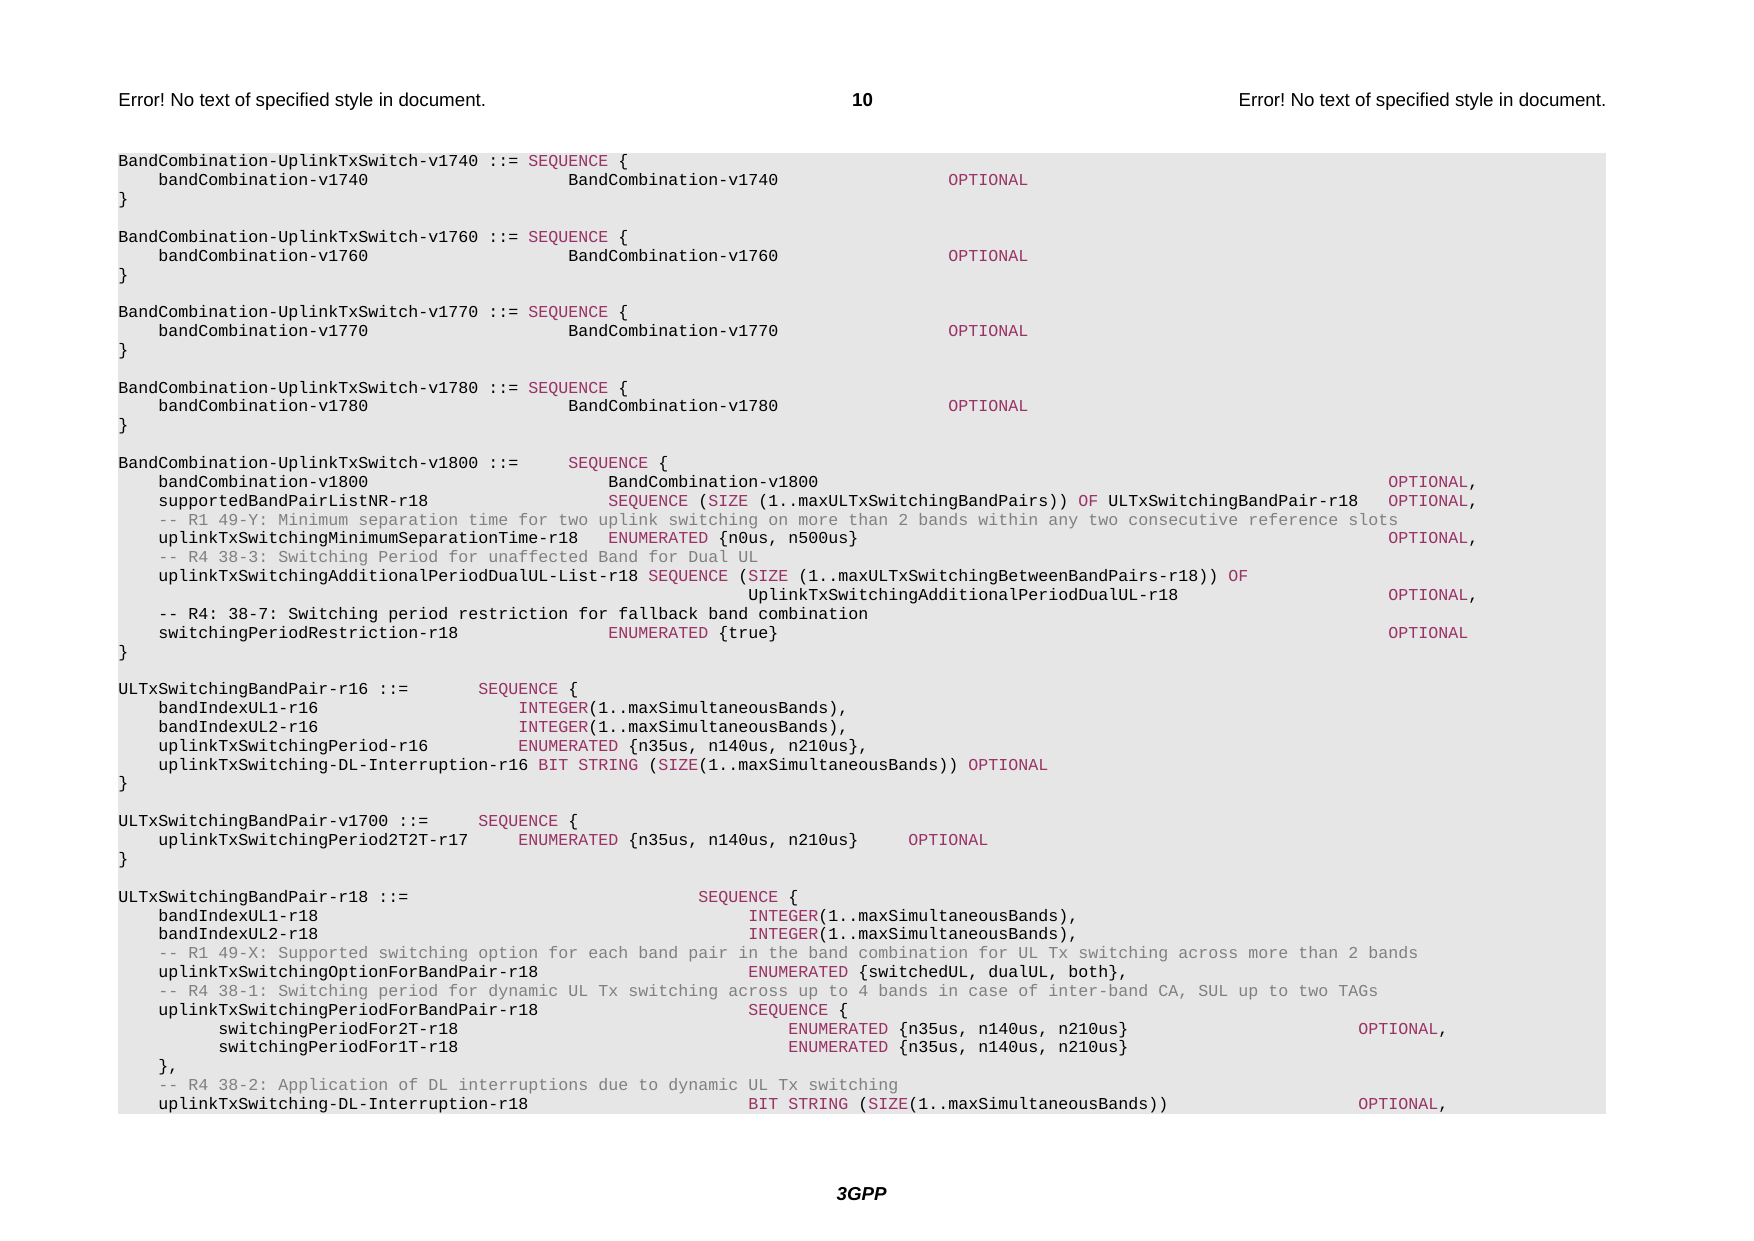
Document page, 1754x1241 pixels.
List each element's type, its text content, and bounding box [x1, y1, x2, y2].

text ULTxSwitchingBandPair-v1700 ::= SEQUENCE { [118, 813, 1606, 832]
text bandIndexUL2-r18 INTEGER(1..maxSimultaneousBands), [118, 926, 1606, 945]
text ULTxSwitchingBandPair-r16 ::= SEQUENCE { [118, 681, 1606, 700]
text } [118, 775, 1606, 794]
text uplinkTxSwitching-DL-Interruption-r16 BIT STRING (SIZE(1..maxSimultaneousBands)) OPTIONAL [118, 756, 1606, 775]
text supportedBandPairListNR-r18 SEQUENCE (SIZE (1..maxULTxSwitchingBandPairs)) OF ULTxSwitchingBandPair-r18 OPTIONAL, [118, 492, 1606, 511]
text } [118, 266, 1606, 285]
text -- R1 49-Y: Minimum separation time for two uplink switching on more than 2 bands within any two consecutive reference slots [118, 511, 1606, 530]
text uplinkTxSwitchingOptionForBandPair-r18 ENUMERATED {switchedUL, dualUL, both}, [118, 964, 1606, 982]
text -- R4 38-3: Switching Period for unaffected Band for Dual UL [118, 549, 1606, 568]
text BandCombination-UplinkTxSwitch-v1770 ::= SEQUENCE { [118, 304, 1606, 323]
text uplinkTxSwitchingMinimumSeparationTime-r18 ENUMERATED {n0us, n500us} OPTIONAL, [118, 530, 1606, 549]
text UplinkTxSwitchingAdditionalPeriodDualUL-r18 OPTIONAL, [118, 587, 1606, 605]
text BandCombination-UplinkTxSwitch-v1800 ::= SEQUENCE { [118, 454, 1606, 473]
text ULTxSwitchingBandPair-r18 ::= SEQUENCE { [118, 888, 1606, 907]
text bandIndexUL2-r16 INTEGER(1..maxSimultaneousBands), [118, 718, 1606, 737]
text BandCombination-UplinkTxSwitch-v1780 ::= SEQUENCE { [118, 379, 1606, 398]
text bandCombination-v1800 BandCombination-v1800 OPTIONAL, [118, 473, 1606, 492]
text -- R1 49-X: Supported switching option for each band pair in the band combination for UL Tx switching across more than 2 bands [118, 945, 1606, 964]
text } [118, 417, 1606, 436]
text } [118, 341, 1606, 360]
text bandCombination-v1740 BandCombination-v1740 OPTIONAL [118, 172, 1606, 191]
text bandCombination-v1770 BandCombination-v1770 OPTIONAL [118, 323, 1606, 341]
text BandCombination-UplinkTxSwitch-v1740 ::= SEQUENCE { [118, 153, 1606, 172]
text uplinkTxSwitching-DL-Interruption-r18 BIT STRING (SIZE(1..maxSimultaneousBands)) OPTIONAL, [118, 1096, 1606, 1114]
text uplinkTxSwitchingPeriod2T2T-r17 ENUMERATED {n35us, n140us, n210us} OPTIONAL [118, 832, 1606, 851]
text } [118, 643, 1606, 662]
text bandIndexUL1-r18 INTEGER(1..maxSimultaneousBands), [118, 907, 1606, 926]
text bandCombination-v1780 BandCombination-v1780 OPTIONAL [118, 398, 1606, 417]
text uplinkTxSwitchingPeriodForBandPair-r18 SEQUENCE { [118, 1001, 1606, 1020]
text switchingPeriodRestriction-r18 ENUMERATED {true} OPTIONAL [118, 624, 1606, 643]
text uplinkTxSwitchingPeriod-r16 ENUMERATED {n35us, n140us, n210us}, [118, 737, 1606, 756]
text -- R4: 38-7: Switching period restriction for fallback band combination [118, 605, 1606, 624]
text bandIndexUL1-r16 INTEGER(1..maxSimultaneousBands), [118, 700, 1606, 718]
text -- R4 38-2: Application of DL interruptions due to dynamic UL Tx switching [118, 1077, 1606, 1096]
text switchingPeriodFor1T-r18 ENUMERATED {n35us, n140us, n210us} [118, 1039, 1606, 1058]
text switchingPeriodFor2T-r18 ENUMERATED {n35us, n140us, n210us} OPTIONAL, [118, 1020, 1606, 1039]
text } [118, 851, 1606, 869]
text } [118, 191, 1606, 209]
text BandCombination-UplinkTxSwitch-v1760 ::= SEQUENCE { [118, 228, 1606, 247]
text uplinkTxSwitchingAdditionalPeriodDualUL-List-r18 SEQUENCE (SIZE (1..maxULTxSwitchingBetweenBandPairs-r18)) OF [118, 568, 1606, 587]
text }, [118, 1058, 1606, 1077]
text bandCombination-v1760 BandCombination-v1760 OPTIONAL [118, 247, 1606, 266]
text -- R4 38-1: Switching period for dynamic UL Tx switching across up to 4 bands in case of inter-band CA, SUL up to two TAGs [118, 982, 1606, 1001]
